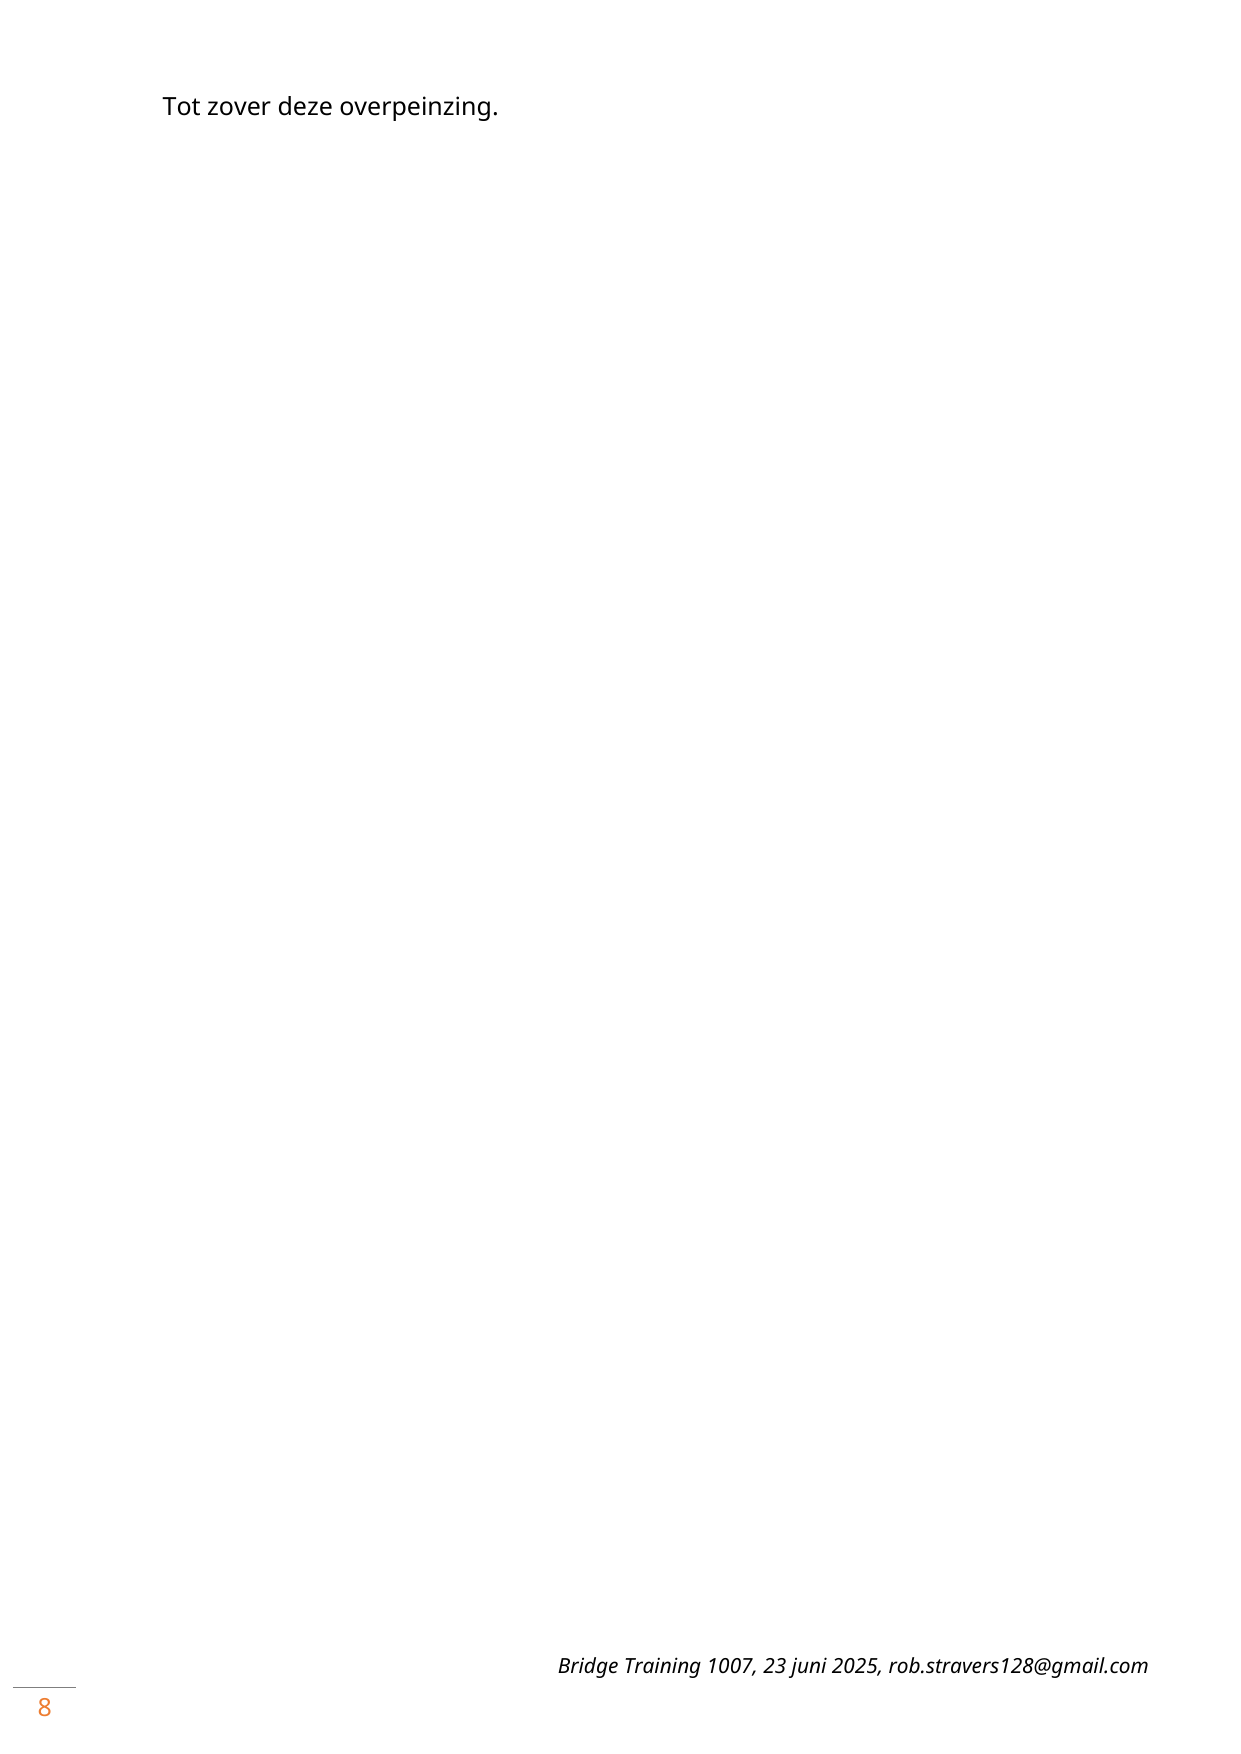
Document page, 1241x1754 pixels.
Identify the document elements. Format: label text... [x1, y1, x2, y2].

text Tot zover deze overpeinzing. [162, 89, 1152, 123]
